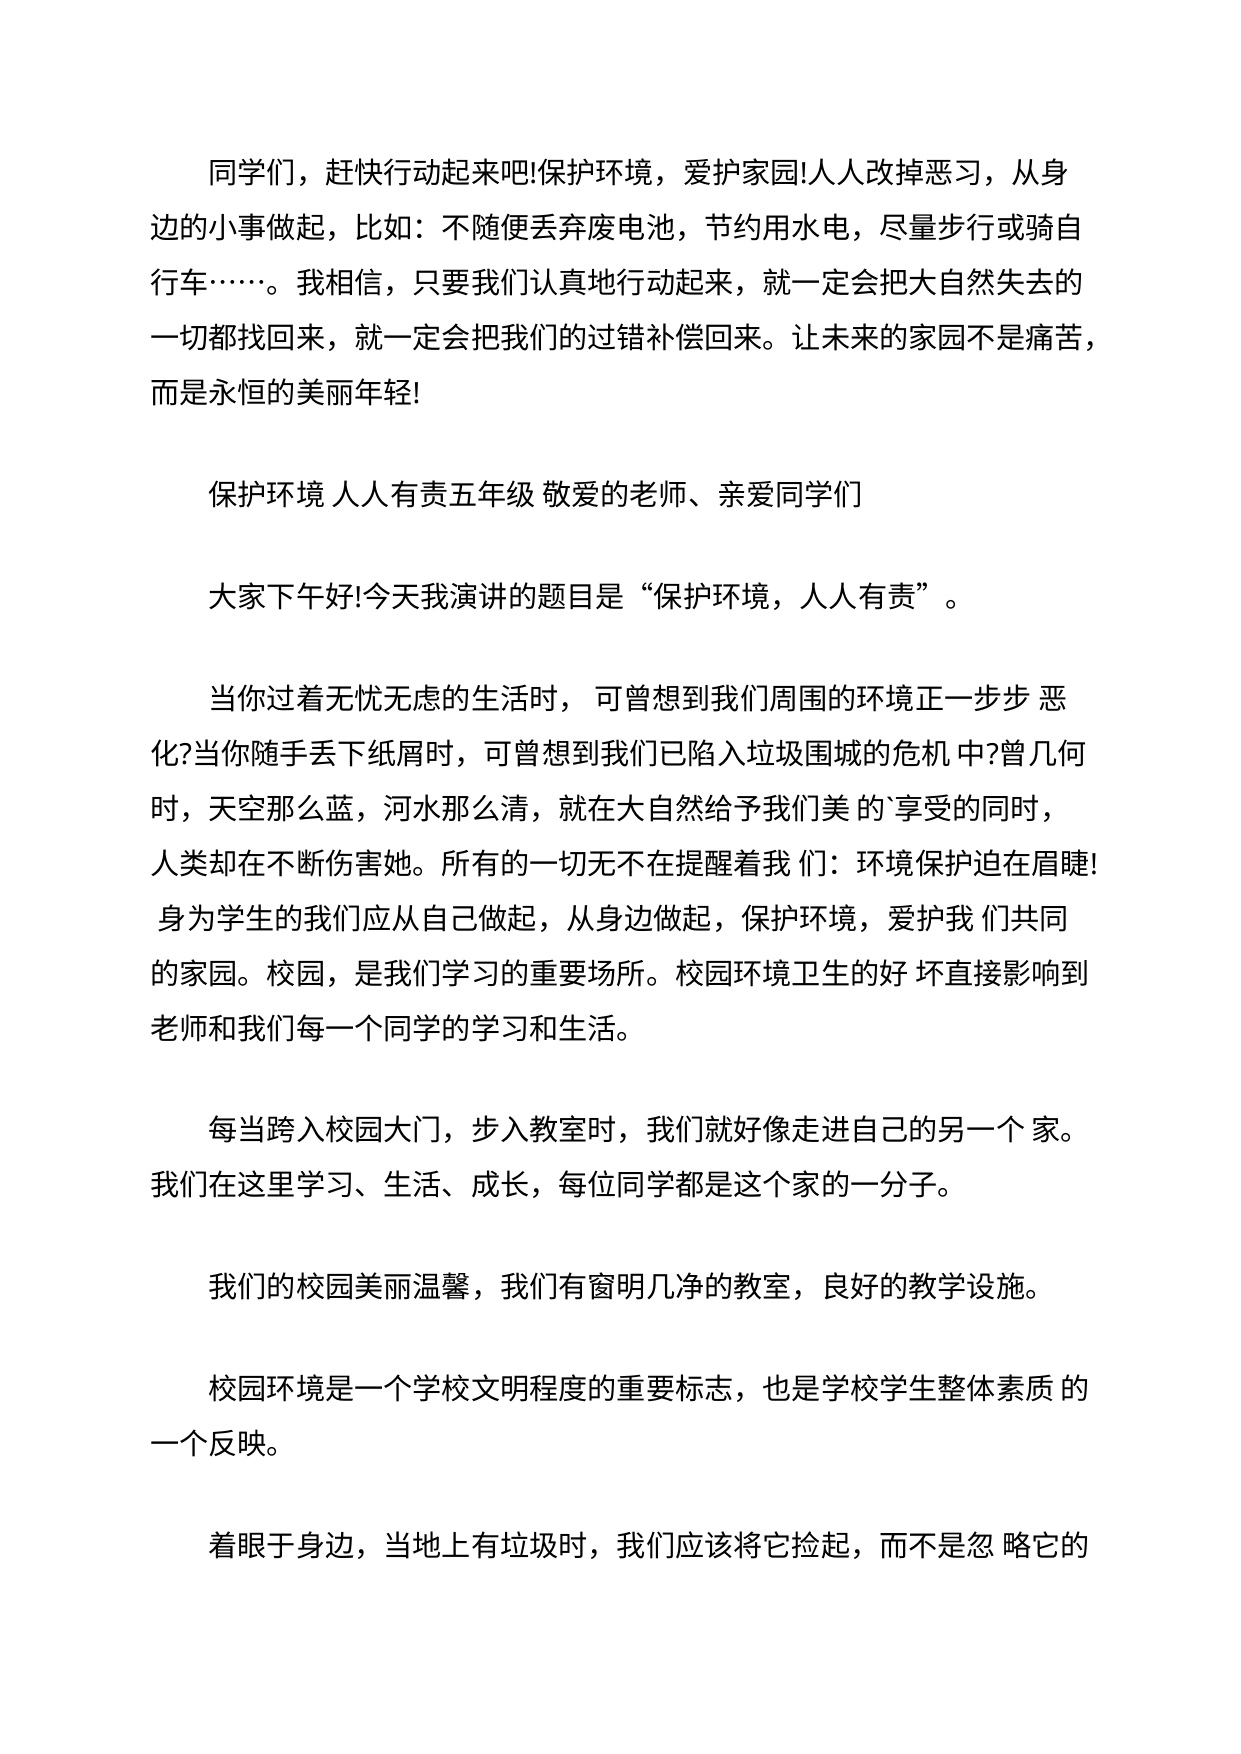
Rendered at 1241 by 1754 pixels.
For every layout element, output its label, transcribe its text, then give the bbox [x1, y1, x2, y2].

text 我们的校园美丽温馨，我们有窗明几净的教室，良好的教学设施。 [150, 1264, 1090, 1306]
text 校园环境是一个学校文明程度的重要标志，也是学校学生整体素质 的一个反映。 [150, 1365, 1090, 1463]
text 同学们，赶快行动起来吧!保护环境，爱护家园!人人改掉恶习，从身边的小事做起，比如：不随便丢弃废电池，节约用水电，尽量步行或骑自行车……。我相信，只要我们认真地行动起来，就一定会把大自然失去的一切都找回来，就一定会把我们的过错补偿回来。让未来的家园不是痛苦，而是永恒的美丽年轻! [150, 150, 1090, 412]
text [150, 1522, 1090, 1564]
text 大家下午好!今天我演讲的题目是“保护环境，人人有责”。 [150, 573, 1090, 616]
text 每当跨入校园大门，步入教室时，我们就好像走进自己的另一个 家。我们在这里学习、生活、成长，每位同学都是这个家的一分子。 [150, 1107, 1090, 1204]
text 当你过着无忧无虑的生活时， 可曾想到我们周围的环境正一步步 恶化?当你随手丢下纸屑时，可曾想到我们已陷入垃圾围城的危机 中?曾几何时，天空那么蓝，河水那么清，就在大自然给予我们美 的`享受的同时，人类却在不断伤害她。所有的一切无不在提醒着我 们：环境保护迫在眉睫! 身为学生的我们应从自己做起，从身边做起，保护环境，爱护我 们共同的家园。校园，是我们学习的重要场所。校园环境卫生的好 坏直接影响到老师和我们每一个同学的学习和生活。 [150, 675, 1090, 1047]
text 保护环境 人人有责五年级 敬爱的老师、亲爱同学们 [150, 472, 1090, 514]
